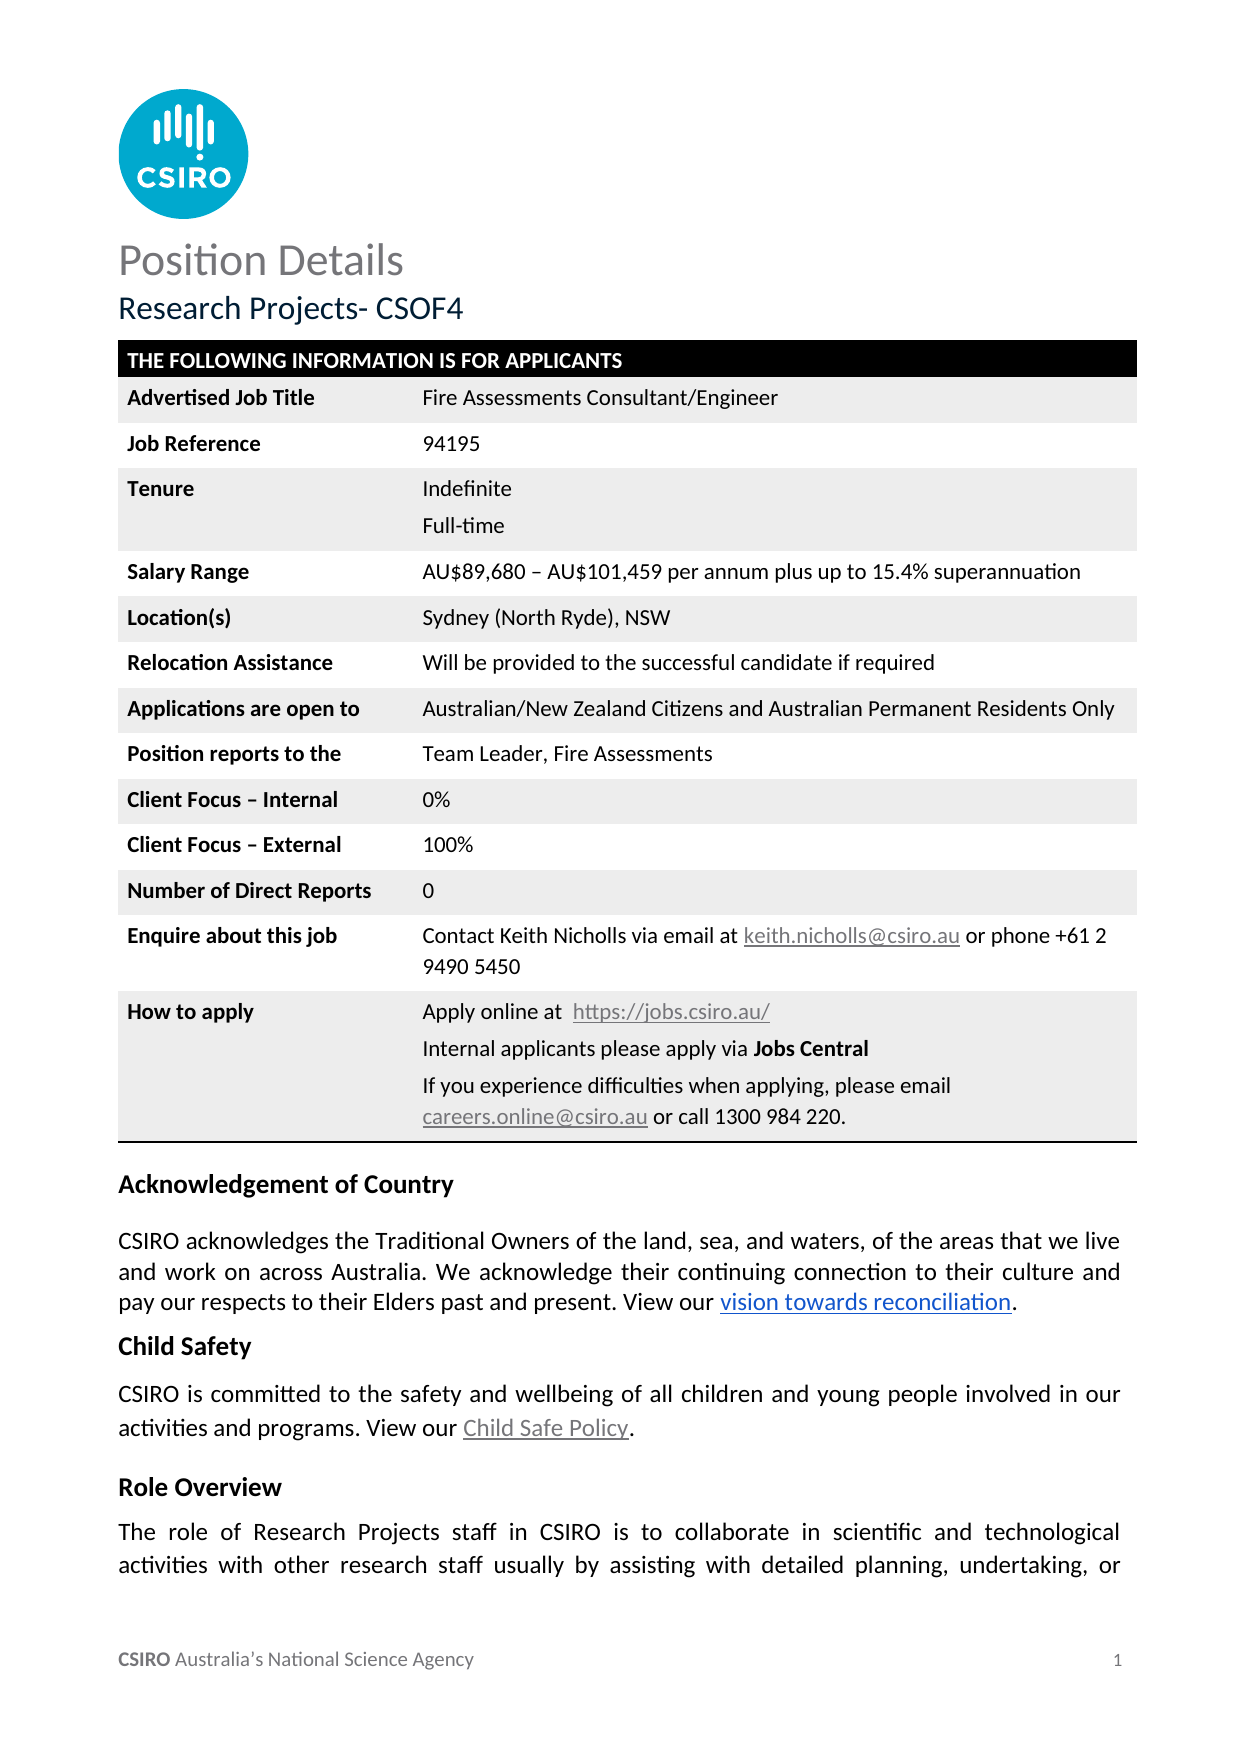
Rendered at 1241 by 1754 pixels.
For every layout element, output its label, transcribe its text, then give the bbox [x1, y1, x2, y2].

table_cell Salary Range [118, 551, 413, 596]
table_cell Location(s) [118, 596, 413, 642]
table_cell Position reports to the [118, 733, 413, 778]
subtitle Role Overview [118, 1470, 1122, 1503]
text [118, 1516, 1122, 1580]
table_cell Apply online at https://jobs.csiro.au/ Internal applicants please apply via Jobs Central If you experience difficulties when applying, please email careers.online@csiro.au or call 1300 984 220. [413, 991, 1137, 1141]
table_cell Advertised Job Title [118, 377, 413, 423]
table_cell 0 [413, 870, 1137, 915]
table_cell Enquire about this job [118, 915, 413, 991]
table_cell Sydney (North Ryde), NSW [413, 596, 1137, 642]
table_cell Tenure [118, 468, 413, 551]
text Acknowledgement of Country [118, 1167, 1122, 1201]
table_cell Applications are open to [118, 688, 413, 733]
text CSIRO is committed to the safety and wellbeing of all children and young people involved in our activities and programs. View our Child Safe Policy. [118, 1378, 1122, 1442]
table_cell Australian/New Zealand Citizens and Australian Permanent Residents Only [413, 688, 1137, 733]
table_cell Contact Keith Nicholls via email at keith.nicholls@csiro.au or phone +61 2 9490 5450 [413, 915, 1137, 991]
table_cell Fire Assessments Consultant/Engineer [413, 377, 1137, 423]
table_cell Relocation Assistance [118, 642, 413, 687]
table_cell Indefinite Full-time [413, 468, 1137, 551]
table_cell Team Leader, Fire Assessments [413, 733, 1137, 778]
table_cell Will be provided to the successful candidate if required [413, 642, 1137, 687]
table_cell Job Reference [118, 423, 413, 468]
table_header The following information is for applicants [118, 340, 1137, 377]
table_cell AU$89,680 – AU$101,459 per annum plus up to 15.4% superannuation [413, 551, 1137, 596]
table_cell Client Focus – Internal [118, 779, 413, 824]
table_cell Number of Direct Reports [118, 870, 413, 915]
text CSIRO acknowledges the Traditional Owners of the land, sea, and waters, of the areas that we live and work on across Australia. We acknowledge their continuing connection to their culture and pay our respects to their Elders past and present. View our vision towards reconciliation. [118, 1226, 1122, 1317]
table_cell 100% [413, 824, 1137, 869]
table_cell 0% [413, 779, 1137, 824]
table_cell How to apply [118, 991, 413, 1141]
table_cell 94195 [413, 423, 1137, 468]
text Child Safety [118, 1329, 1122, 1363]
table_cell Client Focus – External [118, 824, 413, 869]
